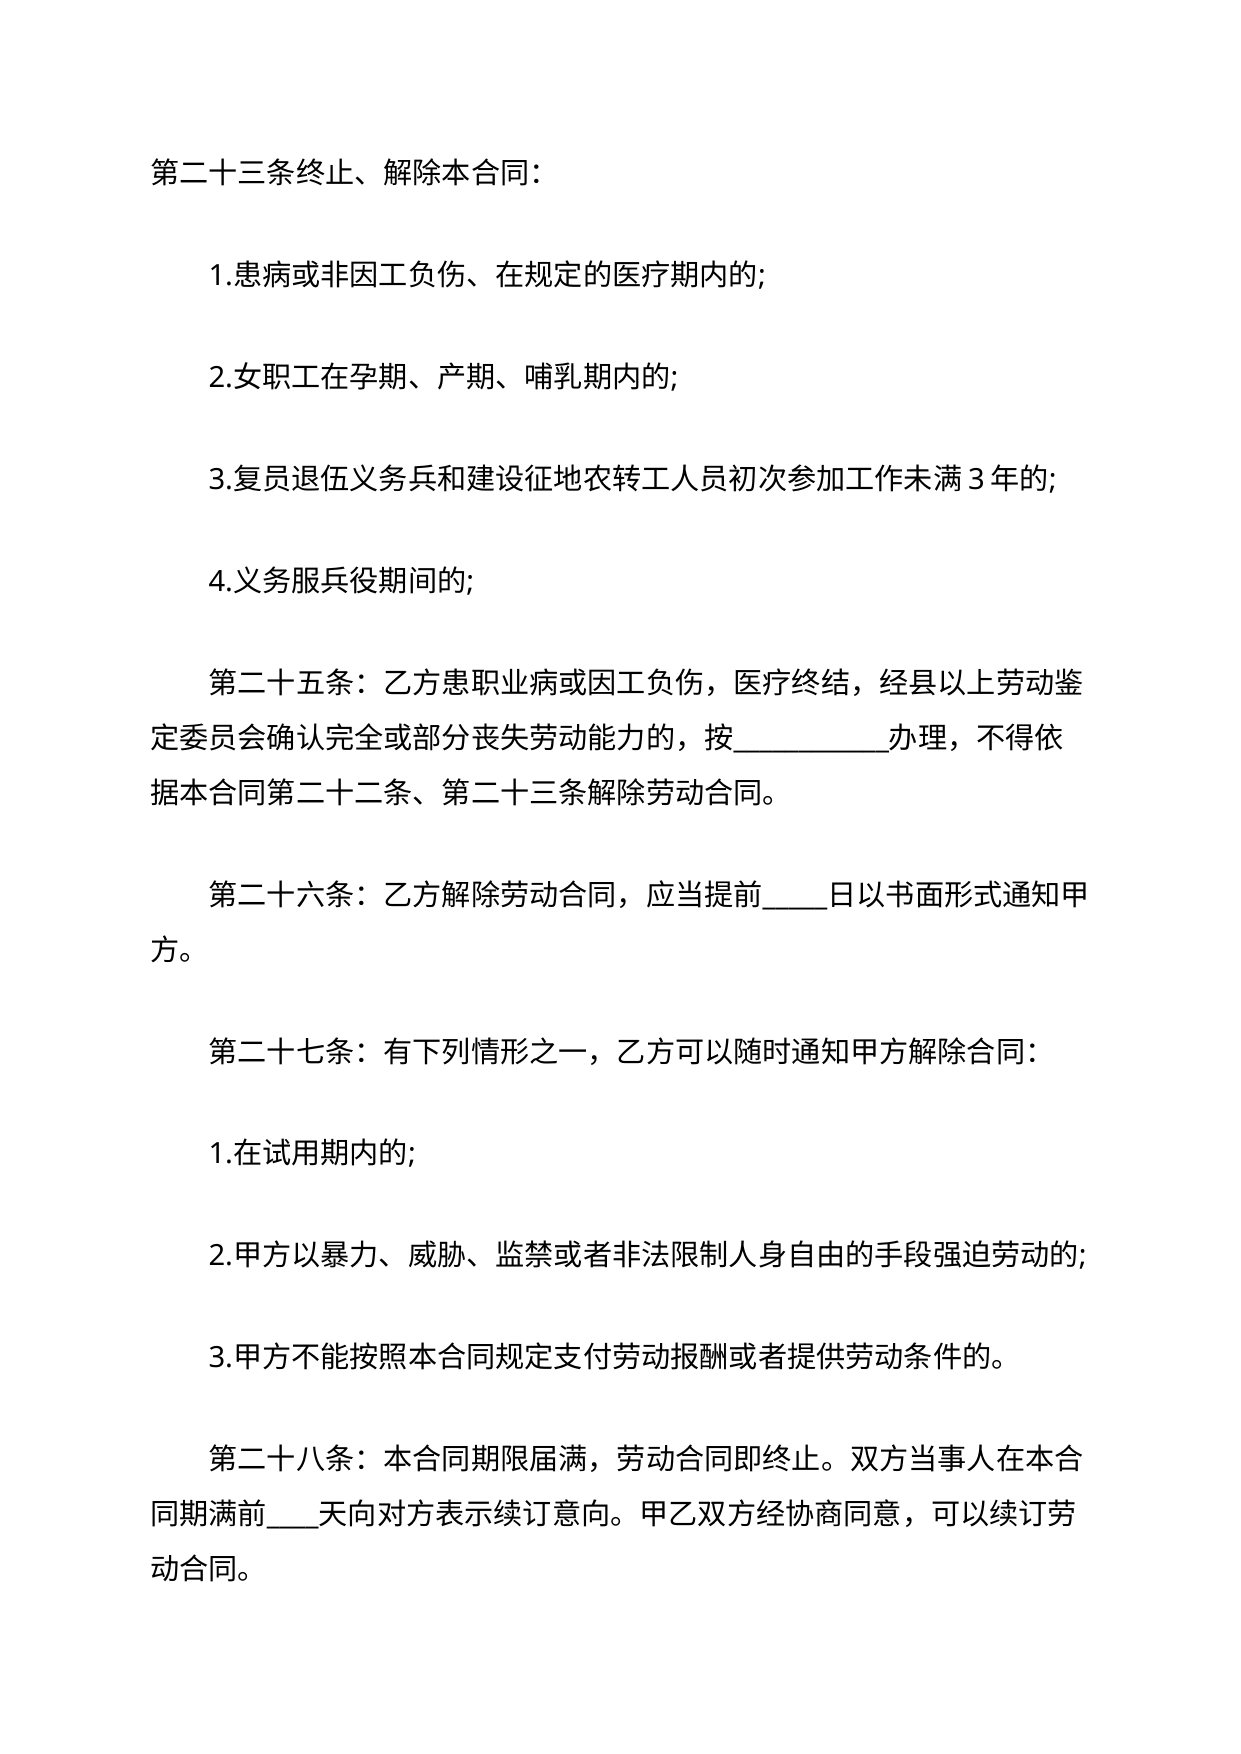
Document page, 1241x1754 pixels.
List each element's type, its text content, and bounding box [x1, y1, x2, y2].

text 4.义务服兵役期间的; [150, 558, 1090, 600]
text 2.甲方以暴力、威胁、监禁或者非法限制人身自由的手段强迫劳动的; [150, 1232, 1090, 1274]
text 1.在试用期内的; [150, 1130, 1090, 1172]
text 2.女职工在孕期、产期、哺乳期内的; [150, 354, 1090, 396]
text 3.甲方不能按照本合同规定支付劳动报酬或者提供劳动条件的。 [150, 1334, 1090, 1376]
text 第二十六条：乙方解除劳动合同，应当提前_____日以书面形式通知甲方。 [150, 871, 1090, 969]
text 3.复员退伍义务兵和建设征地农转工人员初次参加工作未满3年的; [150, 456, 1090, 498]
text 1.患病或非因工负伤、在规定的医疗期内的; [150, 252, 1090, 294]
text 第二十七条：有下列情形之一，乙方可以随时通知甲方解除合同： [150, 1028, 1090, 1070]
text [150, 150, 1090, 192]
text 第二十八条：本合同期限届满，劳动合同即终止。双方当事人在本合同期满前____天向对方表示续订意向。甲乙双方经协商同意，可以续订劳动合同。 [150, 1436, 1090, 1588]
text 第二十五条：乙方患职业病或因工负伤，医疗终结，经县以上劳动鉴定委员会确认完全或部分丧失劳动能力的，按____________办理，不得依据本合同第二十二条、第二十三条解除劳动合同。 [150, 660, 1090, 812]
